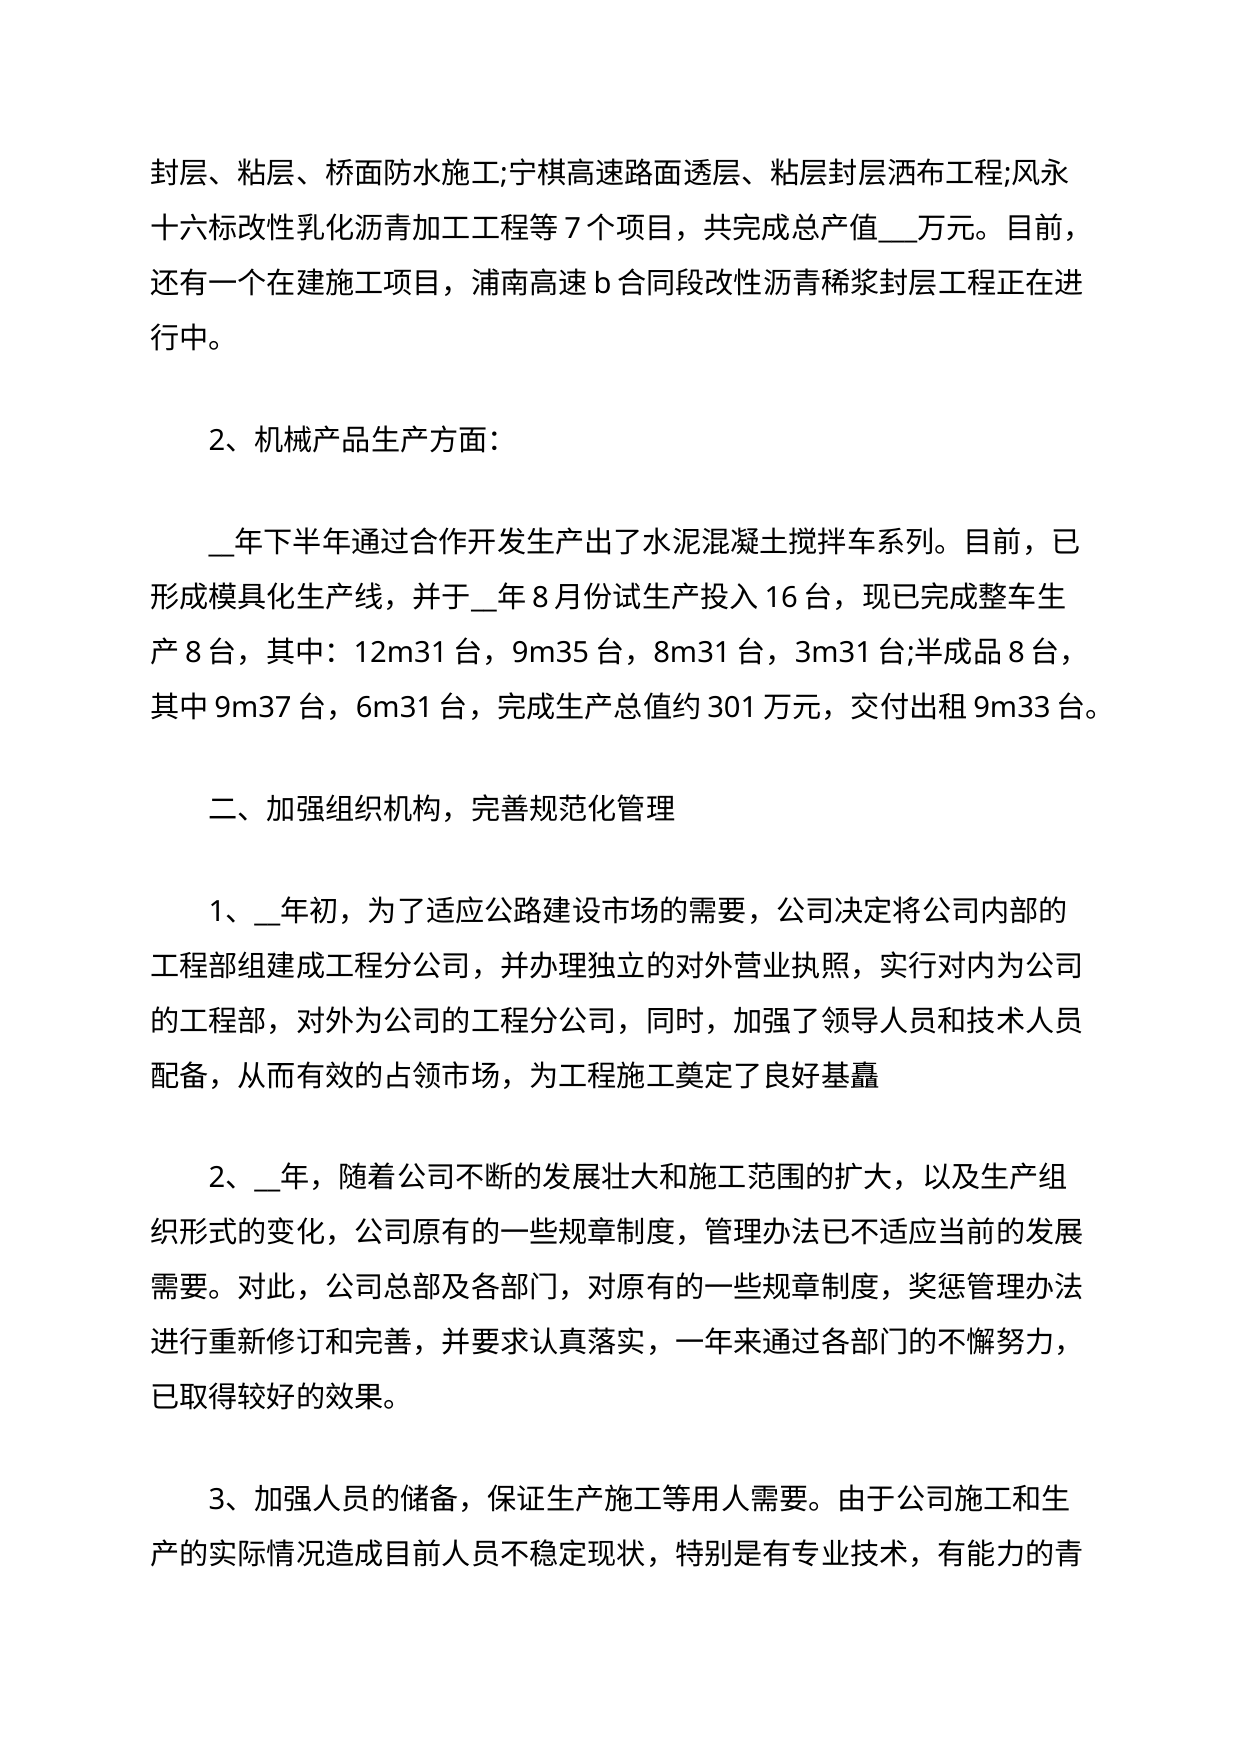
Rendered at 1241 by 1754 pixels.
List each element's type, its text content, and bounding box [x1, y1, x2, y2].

text __年下半年通过合作开发生产出了水泥混凝土搅拌车系列。目前，已形成模具化生产线，并于__年8月份试生产投入16台，现已完成整车生产8台，其中：12m31台，9m35台，8m31台，3m31台;半成品8台，其中9m37台，6m31台，完成生产总值约301万元，交付出租9m33台。 [150, 519, 1090, 726]
text 二、加强组织机构，完善规范化管理 [150, 786, 1090, 828]
text 2、机械产品生产方面： [150, 417, 1090, 459]
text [150, 150, 1090, 357]
text 2、__年，随着公司不断的发展壮大和施工范围的扩大，以及生产组织形式的变化，公司原有的一些规章制度，管理办法已不适应当前的发展需要。对此，公司总部及各部门，对原有的一些规章制度，奖惩管理办法进行重新修订和完善，并要求认真落实，一年来通过各部门的不懈努力，已取得较好的效果。 [150, 1154, 1090, 1416]
text 1、__年初，为了适应公路建设市场的需要，公司决定将公司内部的工程部组建成工程分公司，并办理独立的对外营业执照，实行对内为公司的工程部，对外为公司的工程分公司，同时，加强了领导人员和技术人员配备，从而有效的占领市场，为工程施工奠定了良好基矗 [150, 887, 1090, 1094]
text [150, 1476, 1090, 1573]
